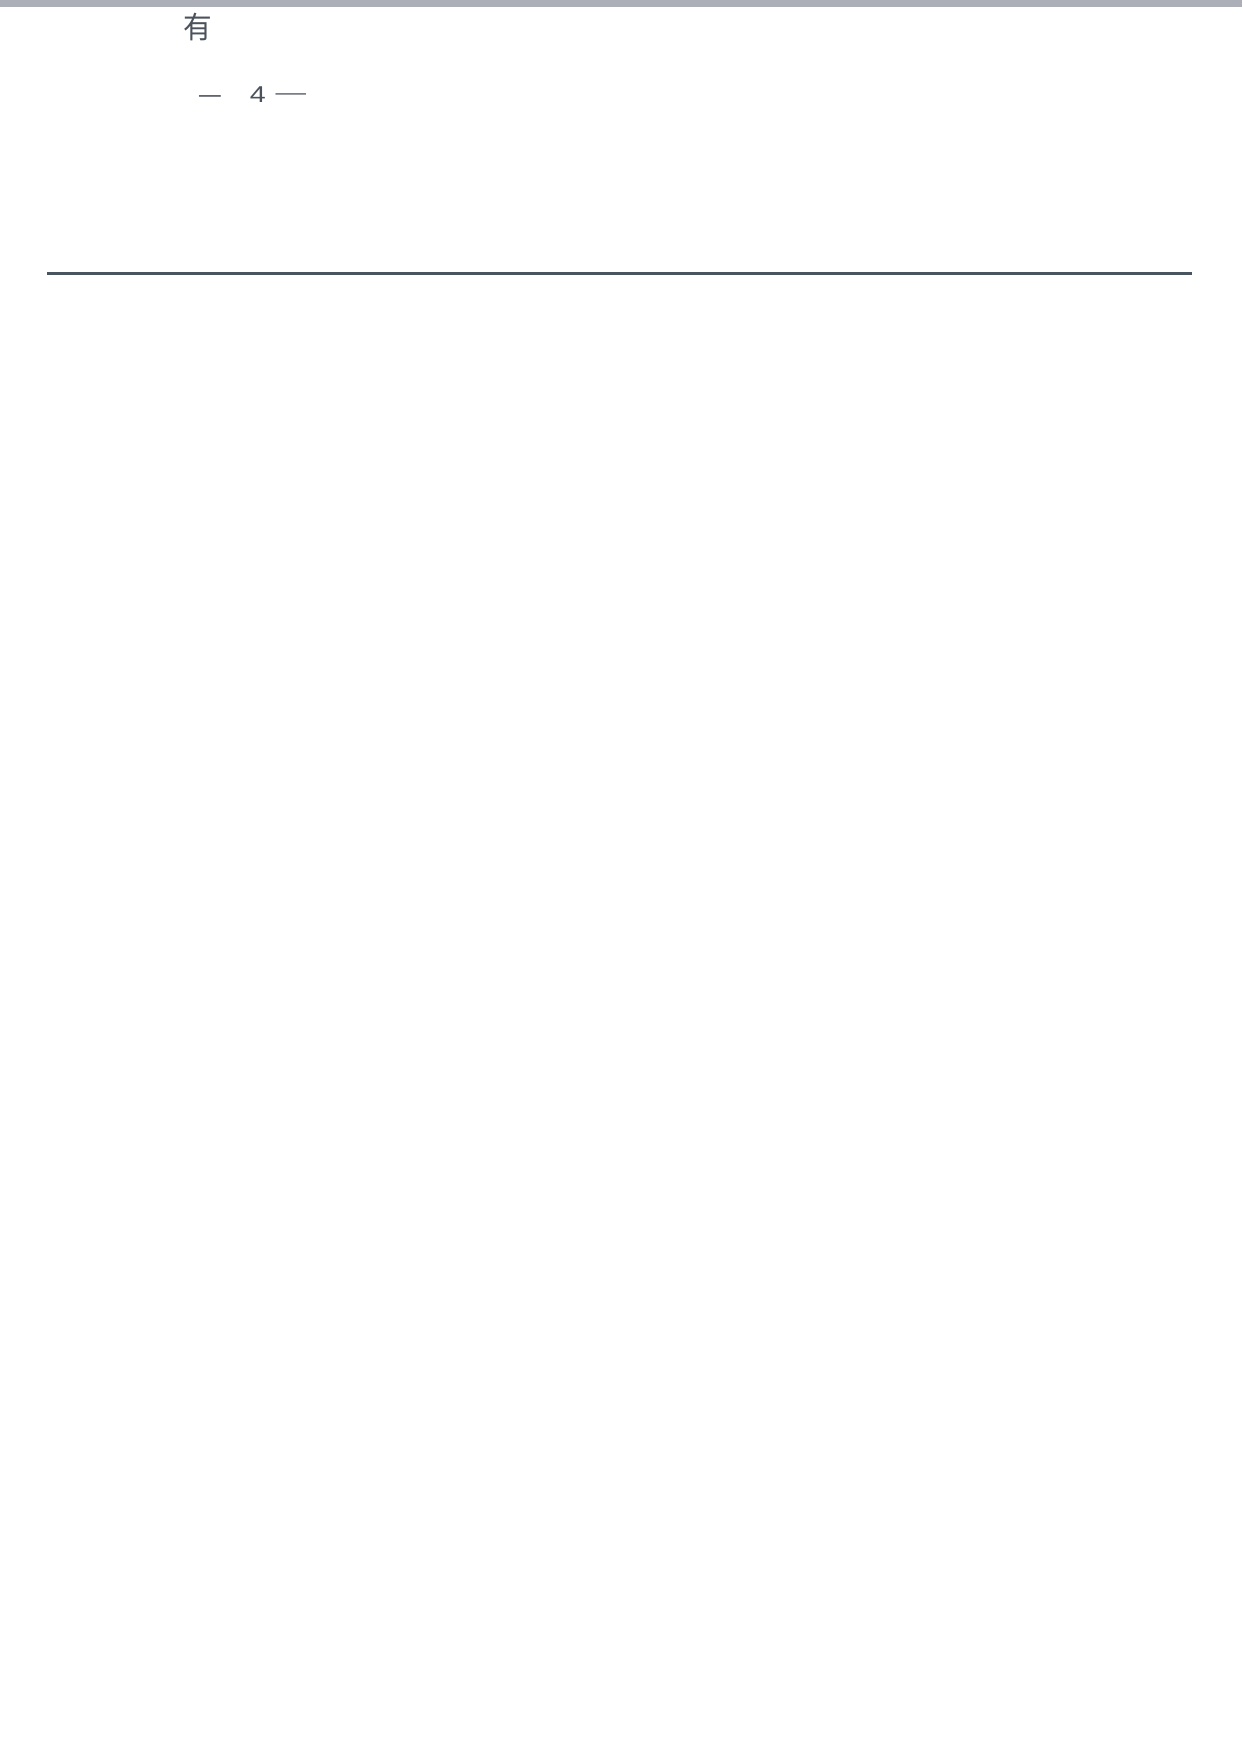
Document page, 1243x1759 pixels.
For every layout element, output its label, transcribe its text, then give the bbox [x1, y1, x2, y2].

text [184, 6, 1070, 47]
text - 4 一 [195, 81, 1070, 109]
